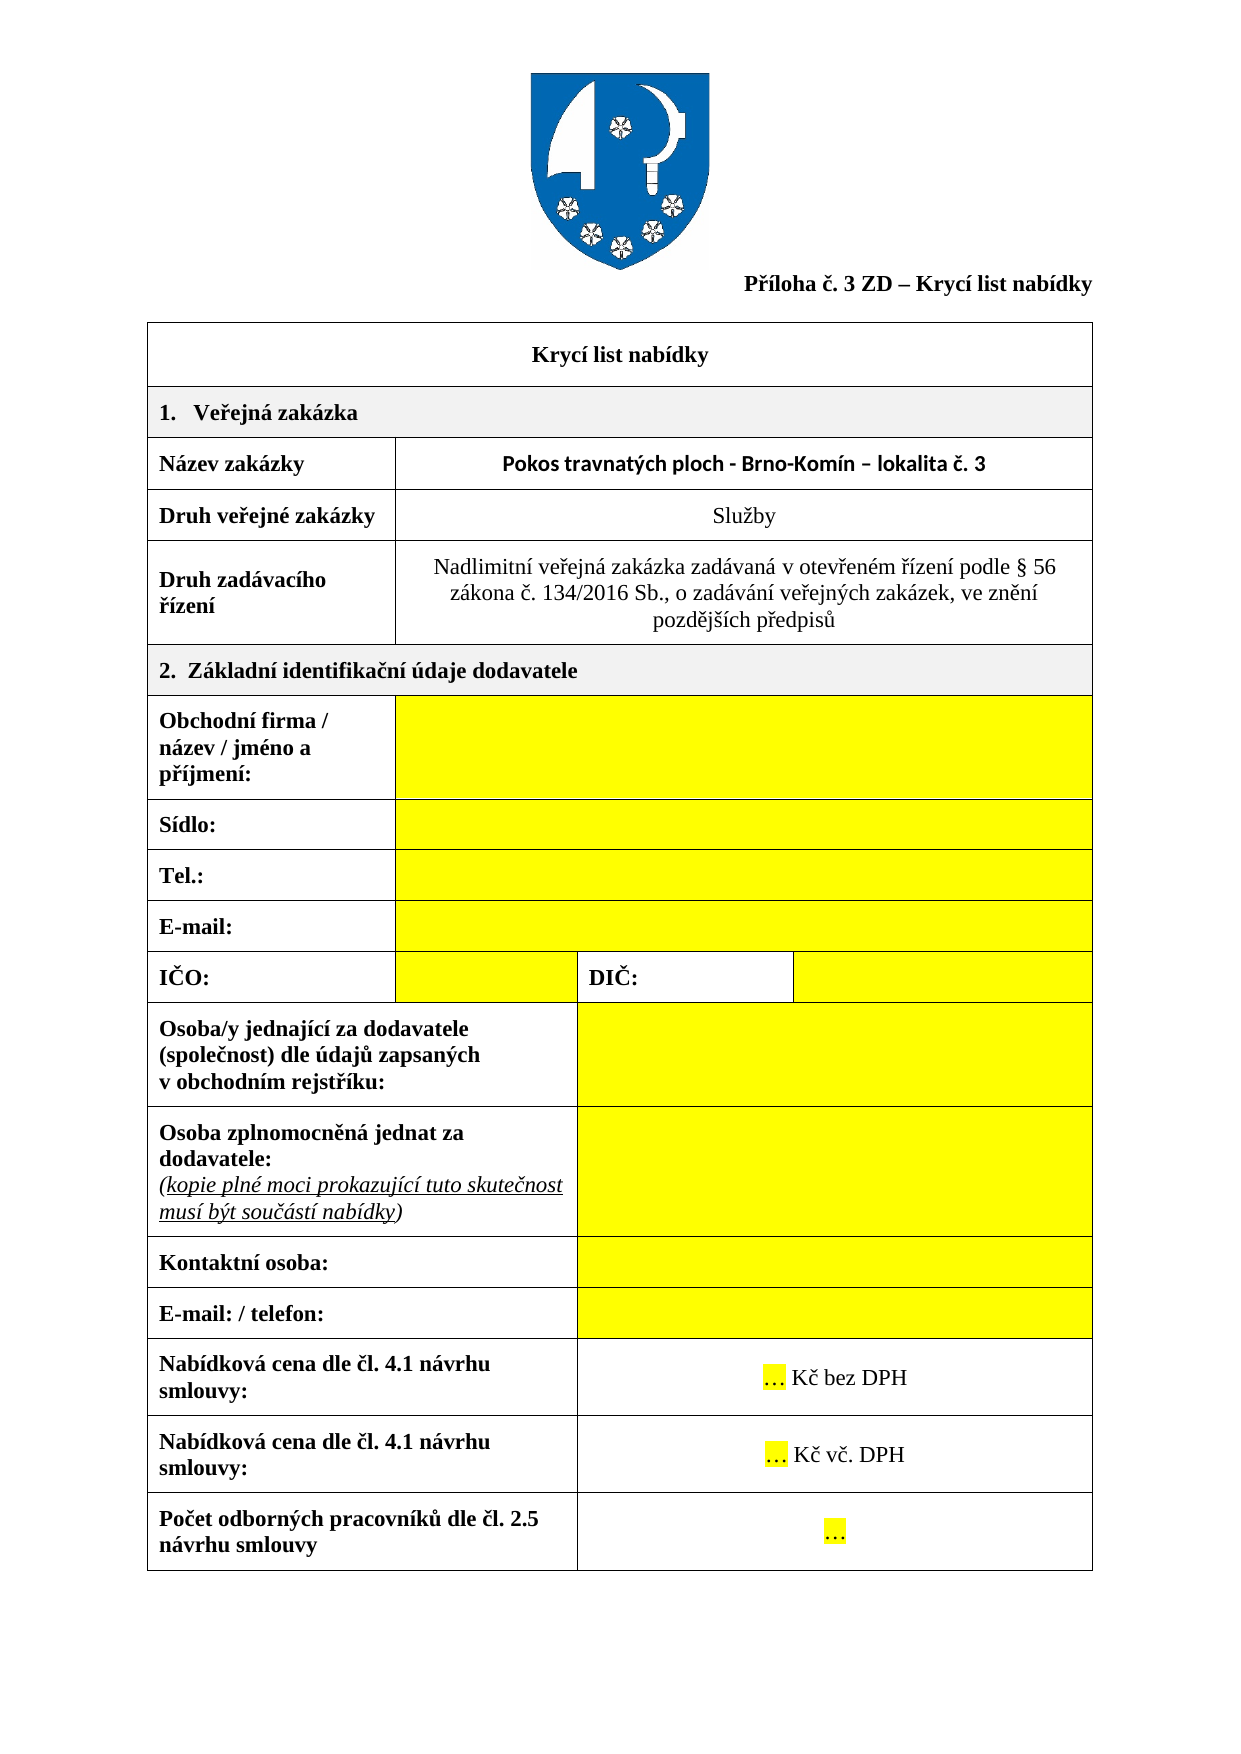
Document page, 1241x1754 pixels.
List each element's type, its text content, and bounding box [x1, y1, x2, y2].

table_cell Osoba/y jednající za dodavatele (společnost) dle údajů zapsaných v obchodním rejstříku: [148, 1003, 577, 1106]
table_cell Název zakázky [148, 438, 395, 489]
table_cell … Kč vč. DPH [578, 1416, 1092, 1492]
table_cell [396, 952, 577, 1002]
table_cell 1. Veřejná zakázka [148, 387, 1092, 437]
table_cell Nabídková cena dle čl. 4.1 návrhu smlouvy: [148, 1416, 577, 1492]
table_cell Nadlimitní veřejná zakázka zadávaná v otevřeném řízení podle § 56 zákona č. 134/2016 Sb., o zadávání veřejných zakázek, ve znění pozdějších předpisů [396, 541, 1092, 644]
table_cell [396, 850, 1092, 900]
table_cell [578, 1003, 1092, 1106]
table_cell Sídlo: [148, 800, 395, 849]
table_cell Pokos travnatých ploch - Brno-Komín – lokalita č. 3 [396, 438, 1092, 489]
table_cell [578, 1288, 1092, 1338]
table_cell IČO: [148, 952, 395, 1002]
text Příloha č. 3 ZD – Krycí list nabídky [148, 269, 1093, 296]
table_cell Obchodní firma / název / jméno a příjmení: [148, 696, 395, 798]
table_cell Druh zadávacího řízení [148, 541, 395, 644]
table_cell 2. Základní identifikační údaje dodavatele [148, 645, 1092, 695]
table_cell Druh veřejné zakázky [148, 490, 395, 540]
table_cell [396, 800, 1092, 849]
table_cell [396, 696, 1092, 798]
picture [530, 73, 710, 270]
table_cell [794, 952, 1092, 1002]
table_cell Nabídková cena dle čl. 4.1 návrhu smlouvy: [148, 1339, 577, 1415]
table_cell Osoba zplnomocněná jednat za dodavatele: (kopie plné moci prokazující tuto skutečnost musí být součástí nabídky) [148, 1107, 577, 1236]
table_cell E-mail: [148, 901, 395, 951]
table_cell E-mail: / telefon: [148, 1288, 577, 1338]
table_cell [578, 1107, 1092, 1236]
table_cell Služby [396, 490, 1092, 540]
table_cell … [578, 1493, 1092, 1569]
table_cell … Kč bez DPH [578, 1339, 1092, 1415]
table_cell DIČ: [578, 952, 793, 1002]
table_cell Počet odborných pracovníků dle čl. 2.5 návrhu smlouvy [148, 1493, 577, 1569]
table_header Krycí list nabídky [148, 323, 1092, 386]
table_cell [578, 1237, 1092, 1287]
table_cell [396, 901, 1092, 951]
table_cell Tel.: [148, 850, 395, 900]
table_cell Kontaktní osoba: [148, 1237, 577, 1287]
